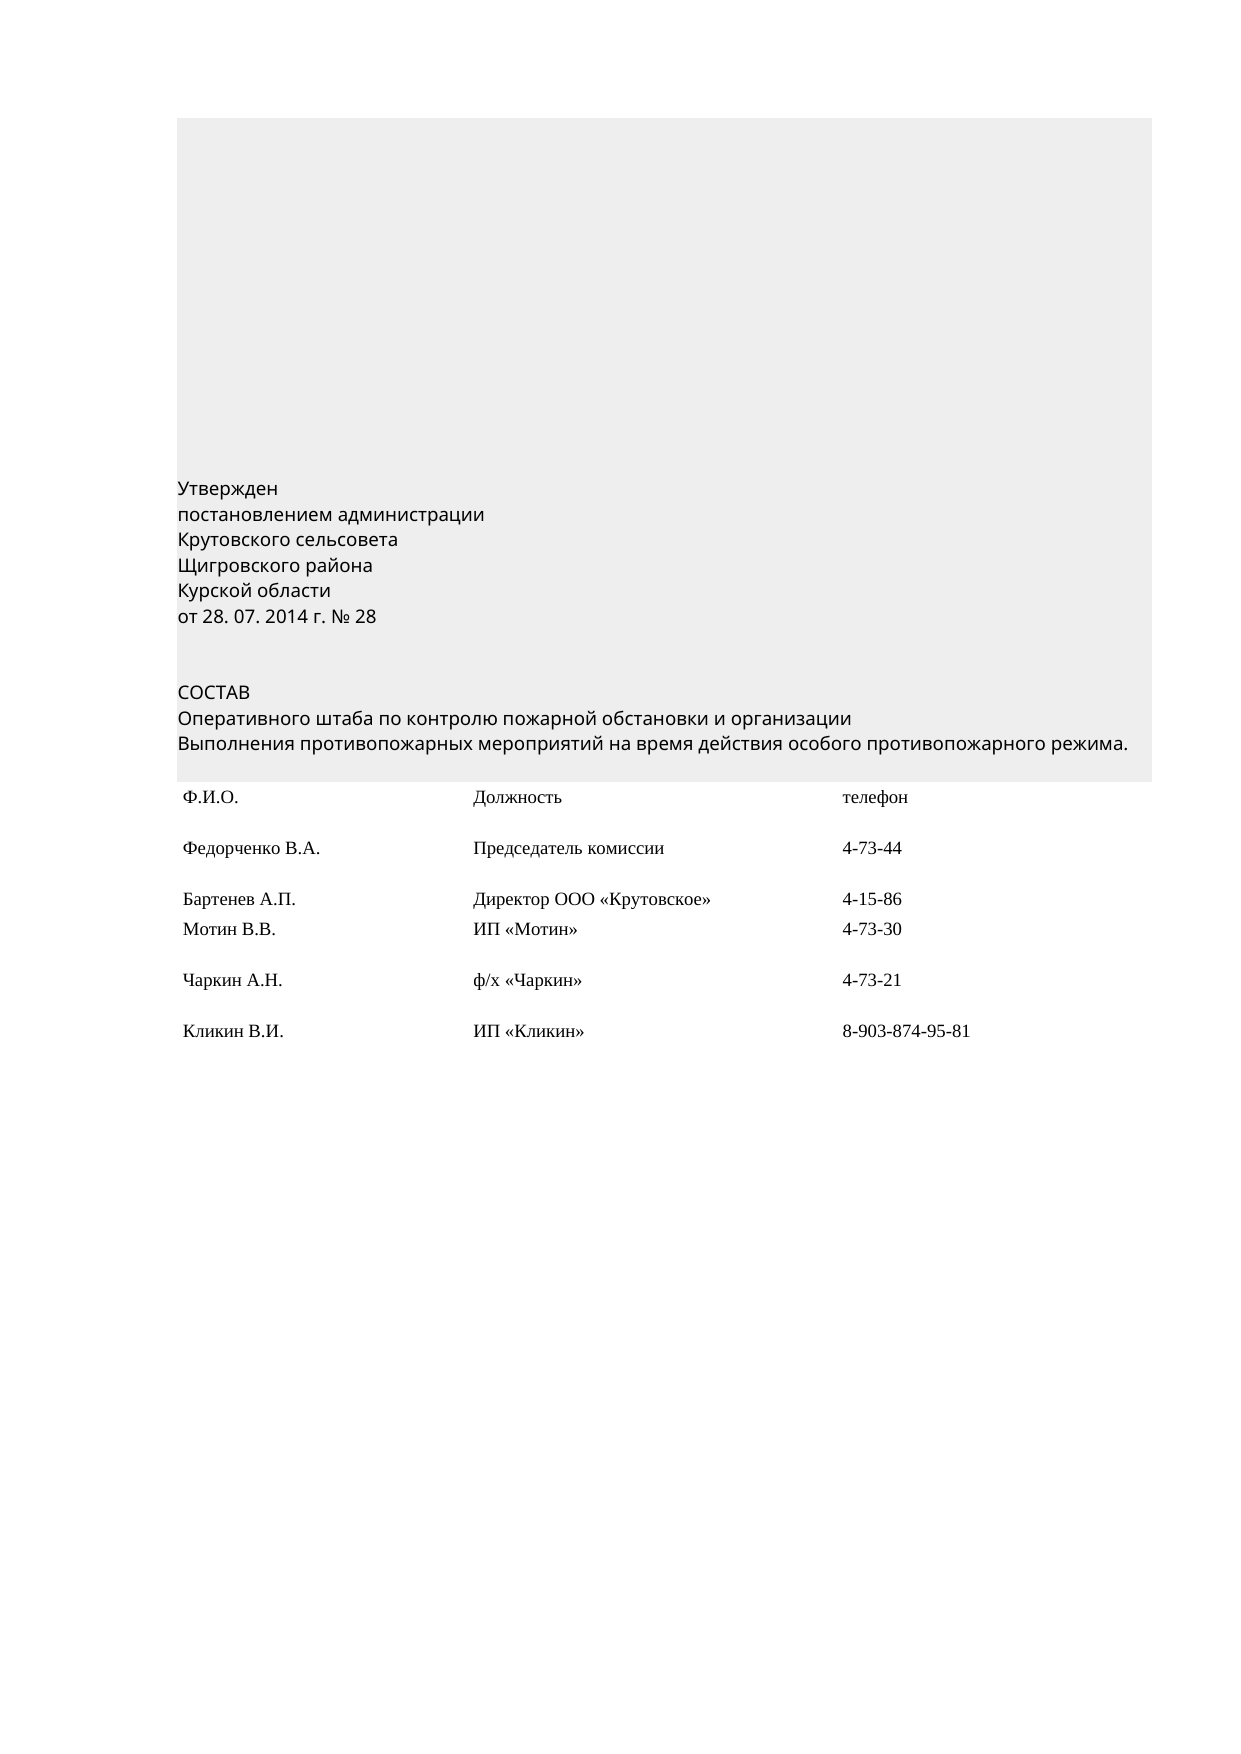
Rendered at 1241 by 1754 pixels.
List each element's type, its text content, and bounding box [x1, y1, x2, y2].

table_cell 4-73-30 [837, 915, 1166, 964]
table_cell Директор ООО «Крутовское» [468, 885, 835, 913]
text Щигровского района [177, 552, 1152, 577]
text Утвержден [177, 475, 1152, 501]
table_cell 8-903-874-95-81 [837, 1016, 1166, 1066]
text от 28. 07. 2014 г. № 28 [177, 603, 1152, 628]
table_cell Кликин В.И. [177, 1016, 466, 1066]
table_header телефон [837, 783, 1166, 833]
table_header Ф.И.О. [177, 783, 466, 833]
table_header Должность [468, 783, 835, 833]
text постановлением администрации [177, 501, 1152, 526]
text СОСТАВ [177, 679, 1152, 705]
table_cell Чаркин А.Н. [177, 966, 466, 1015]
table_cell 4-15-86 [837, 885, 1166, 913]
text Крутовского сельсовета [177, 526, 1152, 552]
table_cell Федорченко В.А. [177, 834, 466, 883]
table_cell 4-73-21 [837, 966, 1166, 1015]
text Оперативного штаба по контролю пожарной обстановки и организации [177, 705, 1152, 731]
table_cell ИП «Мотин» [468, 915, 835, 964]
table_cell ИП «Кликин» [468, 1016, 835, 1066]
table_cell Председатель комиссии [468, 834, 835, 883]
table_cell ф/х «Чаркин» [468, 966, 835, 1015]
text Выполнения противопожарных мероприятий на время действия особого противопожарного режима. [177, 731, 1152, 756]
table_cell Мотин В.В. [177, 915, 466, 964]
table_cell 4-73-44 [837, 834, 1166, 883]
text Курской области [177, 577, 1152, 603]
table_cell Бартенев А.П. [177, 885, 466, 913]
